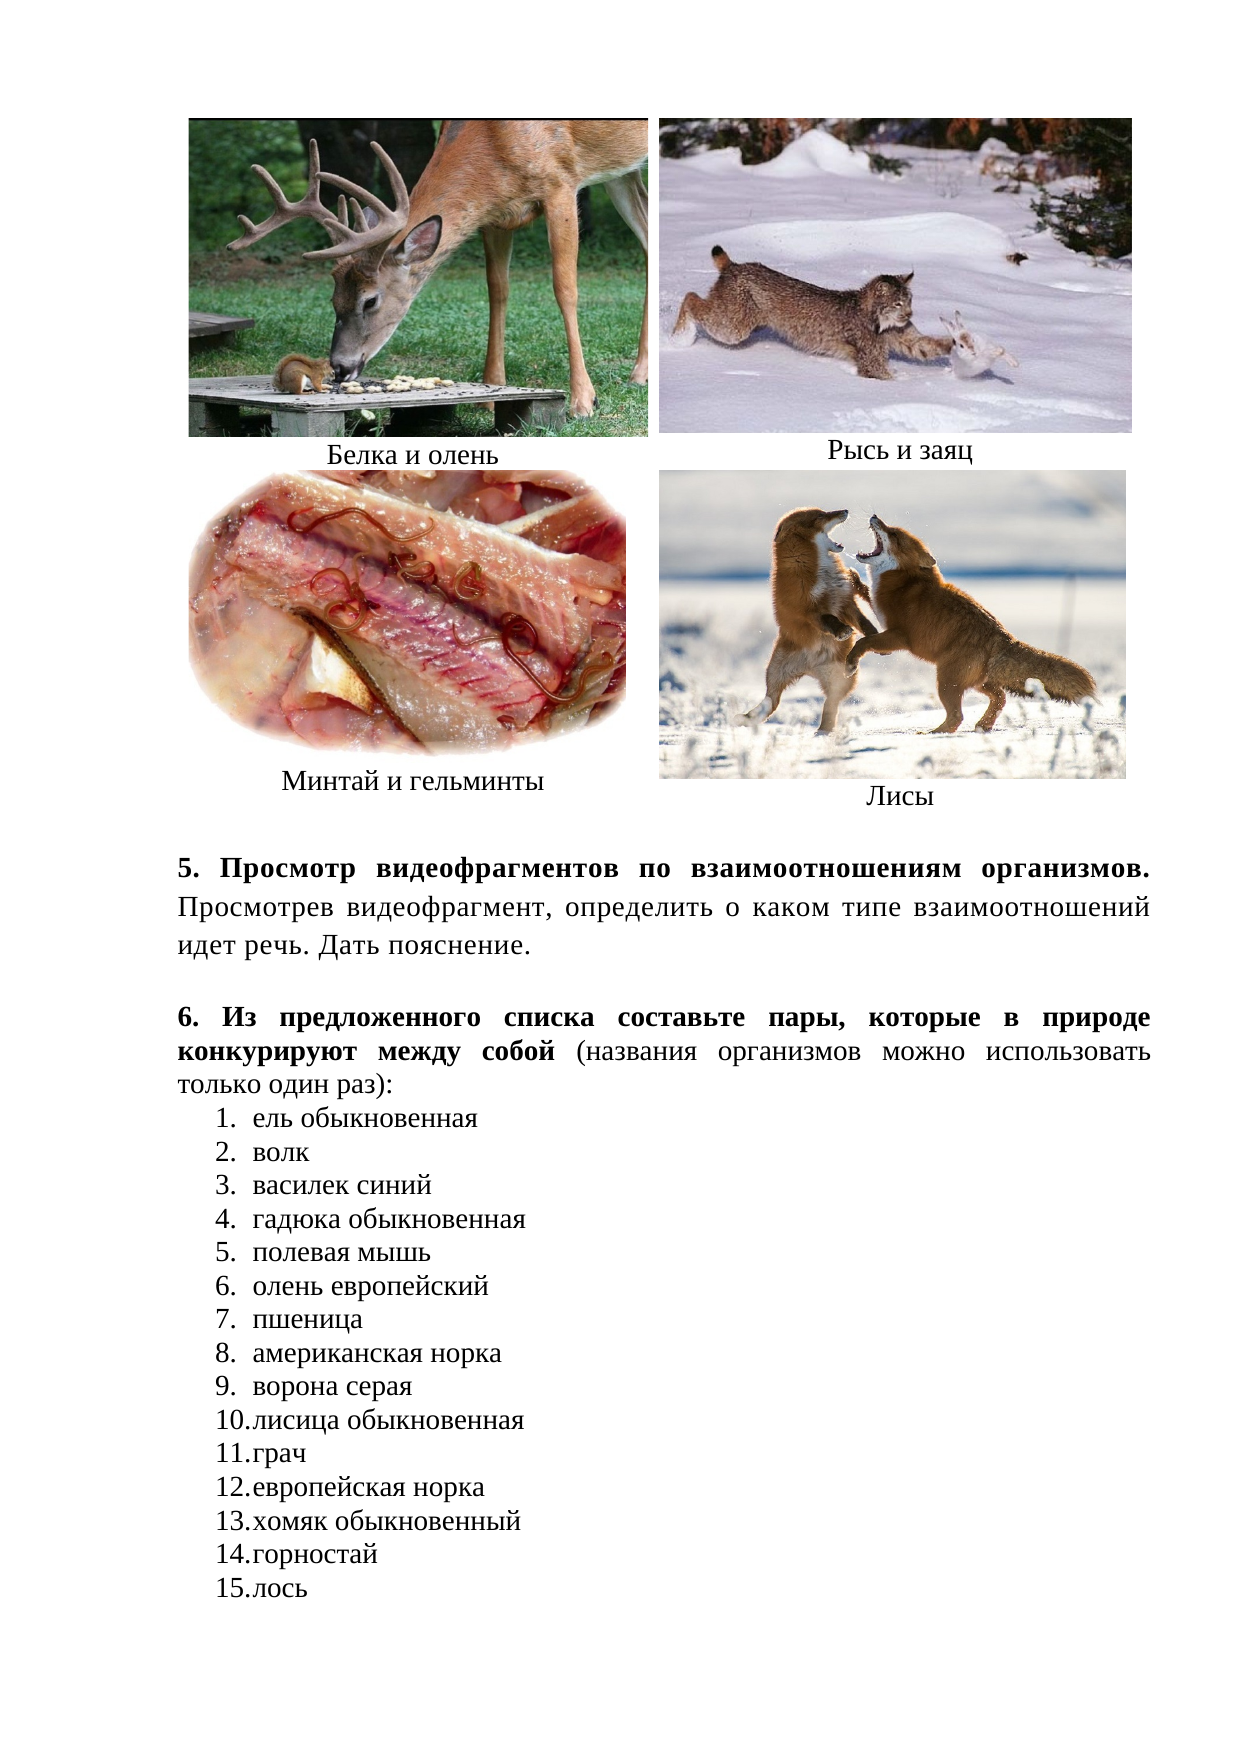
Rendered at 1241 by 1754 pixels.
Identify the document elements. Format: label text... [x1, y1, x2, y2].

picture [659, 470, 1126, 779]
list европейская норка [215, 1469, 1152, 1503]
list хомяк обыкновенный [215, 1503, 1152, 1536]
list ворона серая [215, 1368, 1152, 1402]
picture [659, 118, 1132, 433]
table_cell Лисы [648, 470, 1152, 812]
text 6. Из предложенного списка составьте пары, которые в природе конкурируют между собой (названия организмов можно использовать только один раз): [177, 999, 1152, 1100]
list лисица обыкновенная [215, 1402, 1152, 1436]
text 5. Просмотр видеофрагментов по взаимоотношениям организмов. Просмотрев видеофрагмент, определить о каком типе взаимоотношений идет речь. Дать пояснение. [177, 850, 1152, 961]
list волк [215, 1134, 1152, 1167]
list грач [215, 1436, 1152, 1469]
list олень европейский [215, 1268, 1152, 1301]
table_cell Белка и олень [177, 118, 648, 470]
picture [188, 118, 649, 437]
list ель обыкновенная [215, 1100, 1152, 1134]
list лось [215, 1570, 1152, 1603]
list горностай [215, 1536, 1152, 1570]
list американская норка [215, 1335, 1152, 1368]
list гадюка обыкновенная [215, 1201, 1152, 1234]
table_cell Минтай и гельминты [177, 470, 648, 812]
list полевая мышь [215, 1234, 1152, 1268]
table_cell Рысь и заяц [648, 118, 1152, 470]
list пшеница [215, 1301, 1152, 1335]
picture [188, 470, 626, 763]
list василек синий [215, 1167, 1152, 1201]
